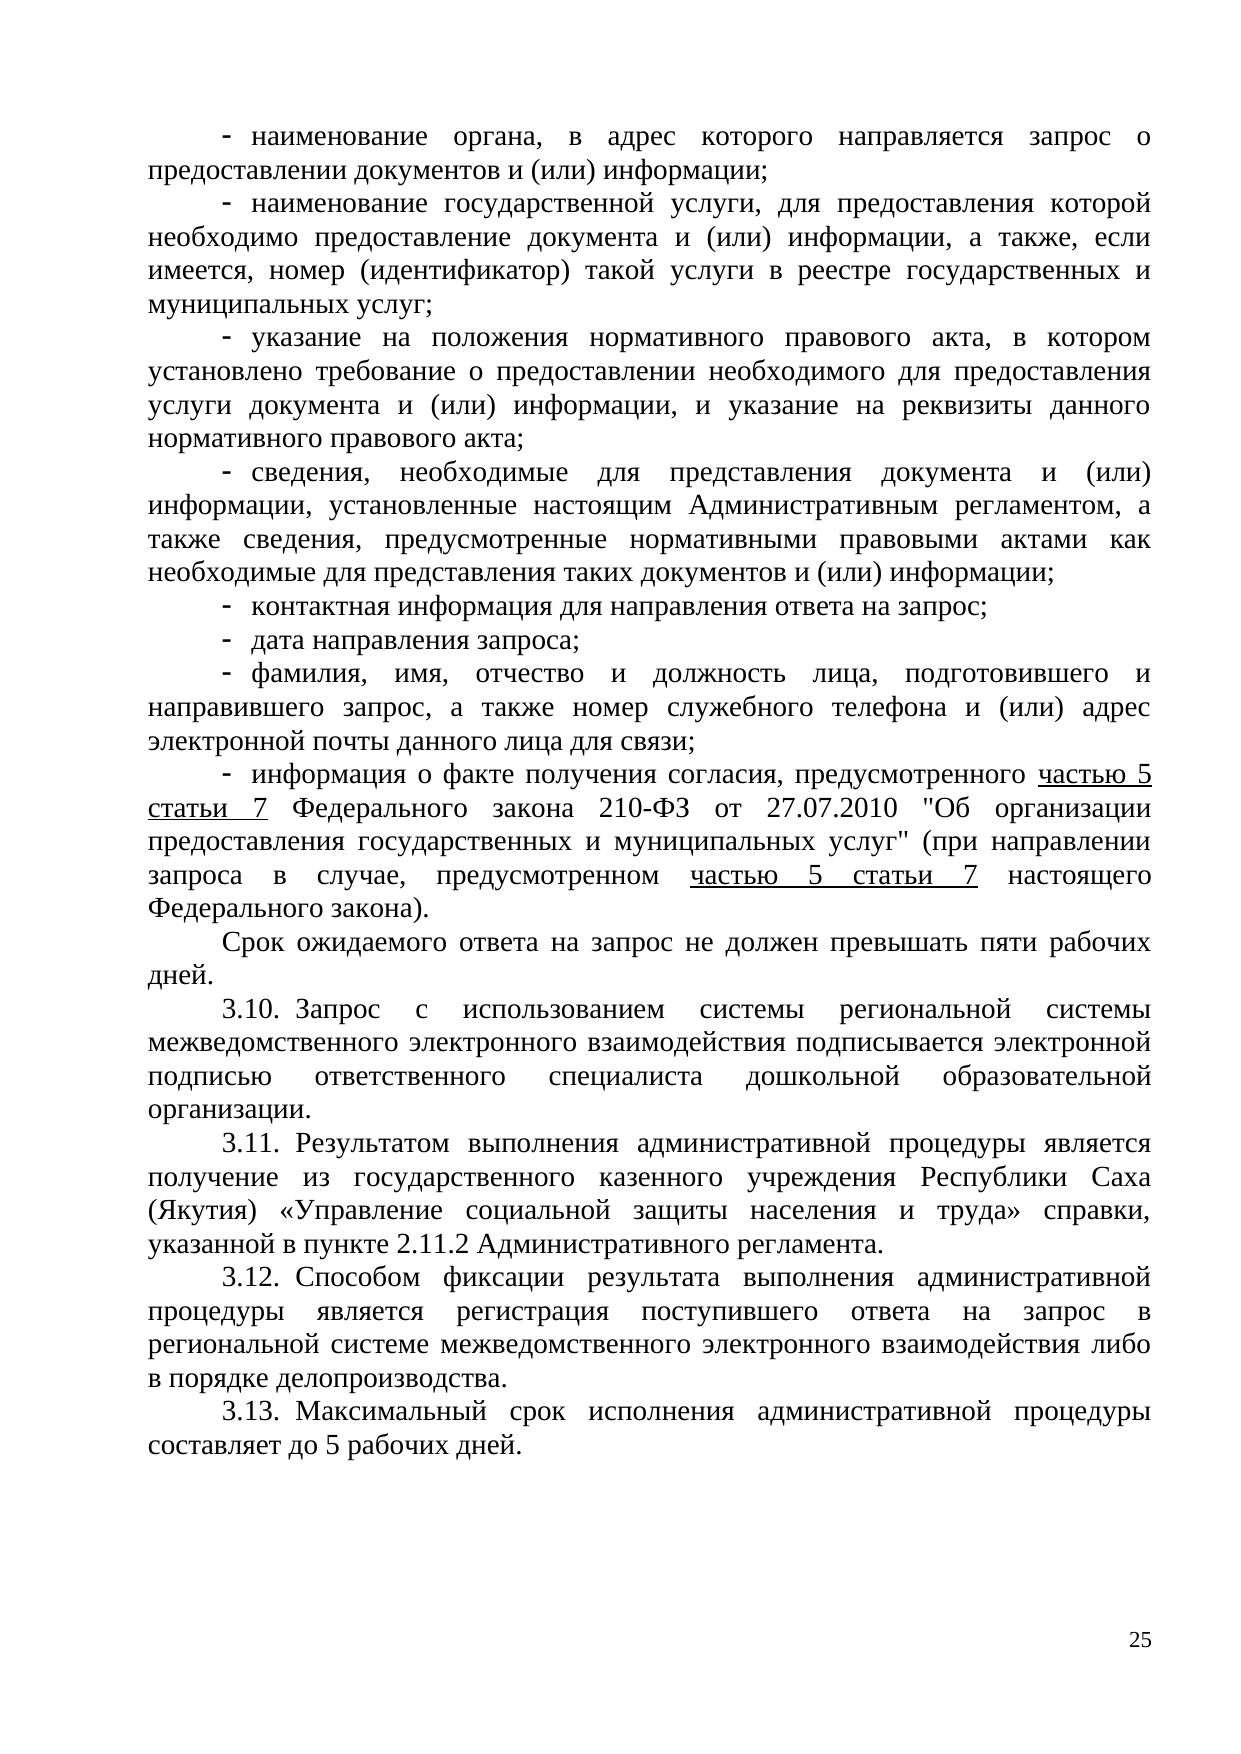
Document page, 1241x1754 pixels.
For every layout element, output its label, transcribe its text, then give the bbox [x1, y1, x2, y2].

list информация о факте получения согласия, предусмотренного частью 5 статьи 7 Федерального закона 210-ФЗ от 27.07.2010 "Об организации предоставления государственных и муниципальных услуг" (при направлении запроса в случае, предусмотренном частью 5 статьи 7 настоящего Федерального закона). [148, 756, 1152, 924]
list наименование органа, в адрес которого направляется запрос о предоставлении документов и (или) информации; [148, 118, 1152, 185]
list контактная информация для направления ответа на запрос; [148, 588, 1152, 622]
list фамилия, имя, отчество и должность лица, подготовившего и направившего запрос, а также номер служебного телефона и (или) адрес электронной почты данного лица для связи; [148, 655, 1152, 756]
list дата направления запроса; [148, 622, 1152, 655]
list наименование ной услуги, для предоставления которой необходимо предоставление документа и (или) информации, а также, если имеется, номер (идентификатор) такой услуги в реестре государственных и муниципальных услуг; [148, 185, 1152, 319]
list указание на положения нормативного правового акта, в котором установлено требование о предоставлении необходимого для предоставления услуги документа и (или) информации, и указание на реквизиты данного нормативного правового акта; [148, 319, 1152, 454]
list сведения, необходимые для представления документа и (или) информации, установленные настоящим Административным регламентом, а также сведения, предусмотренные нормативными правовыми актами как необходимые для представления таких документов и (или) информации; [148, 454, 1152, 588]
text Срок ожидаемого ответа на запрос не должен превышать пяти рабочих дней. [148, 924, 1152, 991]
text 3.10. Запрос с использованием системы региональной системы межведомственного электронного взаимодействия подписывается электронной подписью ответственного специалиста дошкольной образовательной организации. [148, 991, 1152, 1125]
text 3.12. Способом фиксации результата выполнения административной процедуры является регистрация поступившего ответа на запрос в региональной системе межведомственного электронного взаимодействия либо в порядке делопроизводства. [148, 1259, 1152, 1393]
text 3.11. Результатом выполнения административной процедуры является получение из государственного казенного учреждения Республики Саха (Якутия) «Управление социальной защиты населения и труда» справки, указанной в пункте 2.11.2 Административного регламента. [148, 1125, 1152, 1259]
